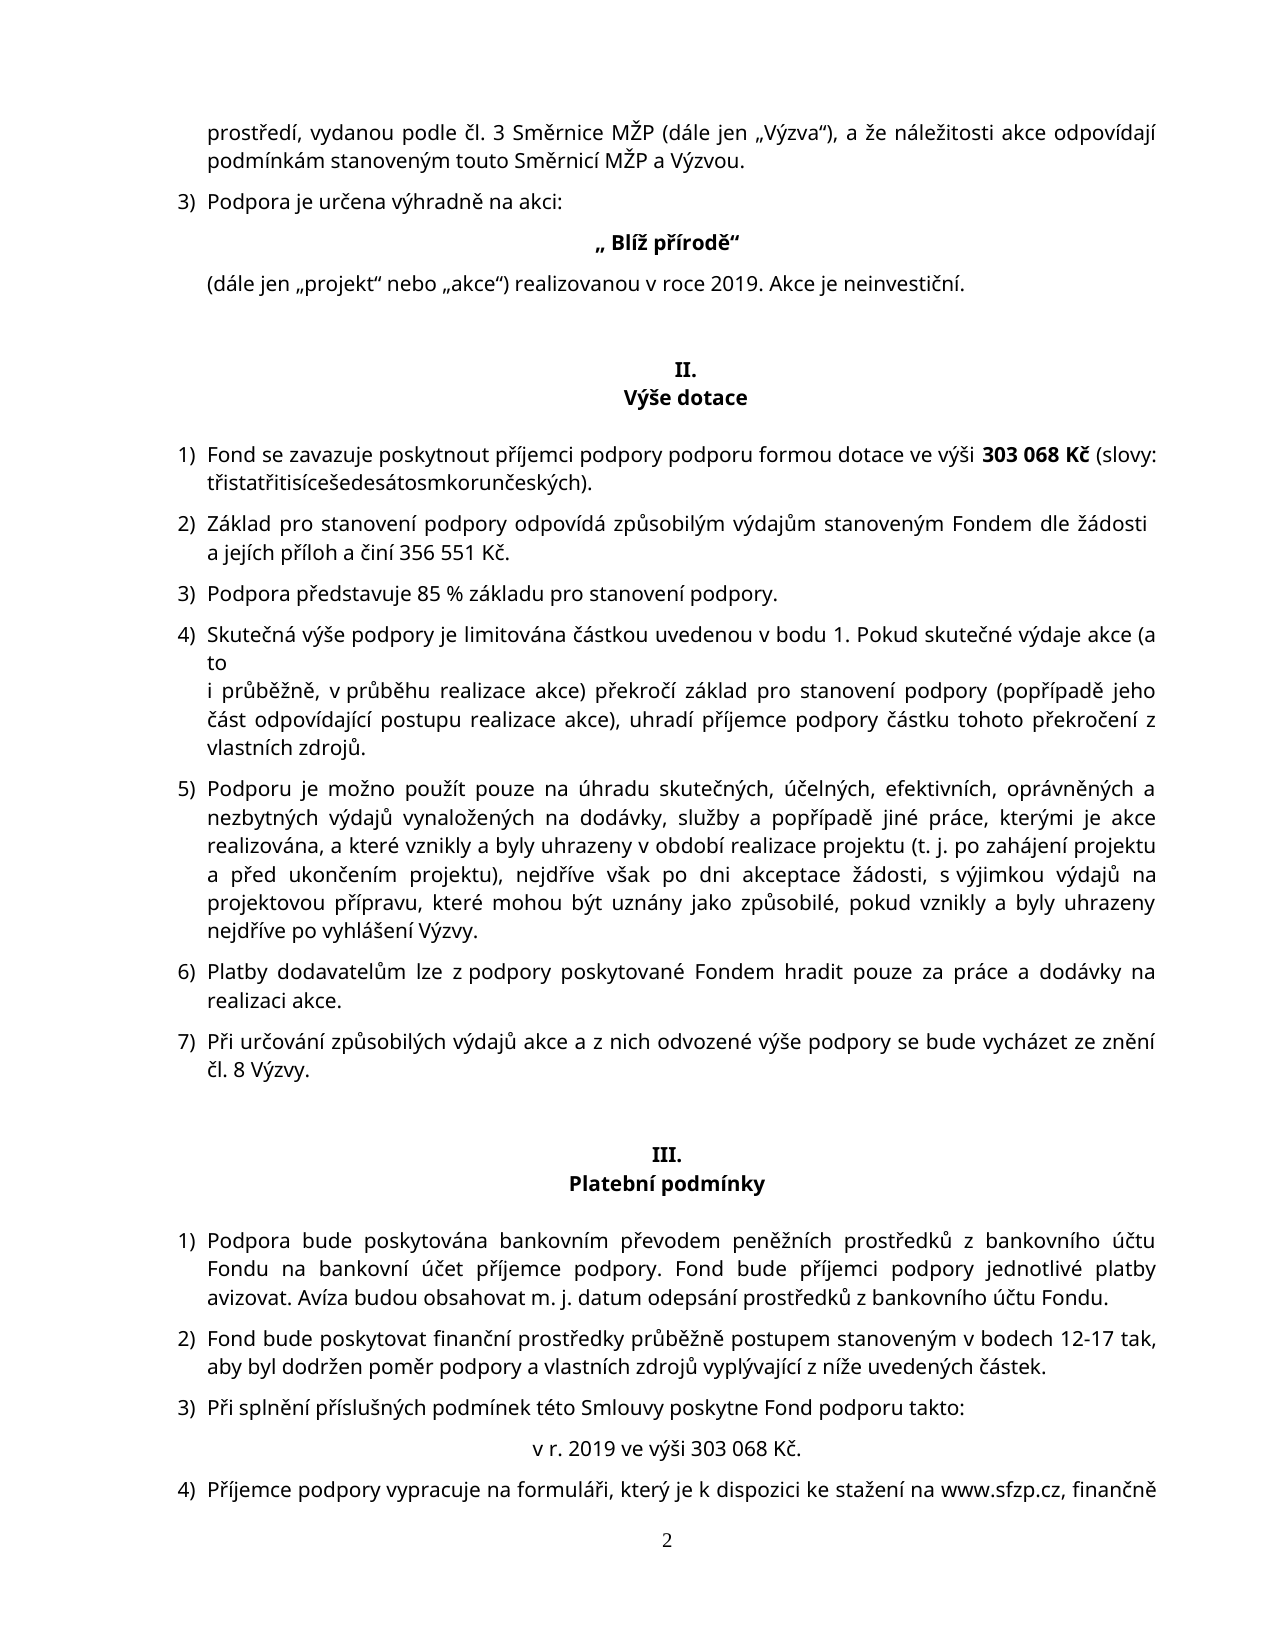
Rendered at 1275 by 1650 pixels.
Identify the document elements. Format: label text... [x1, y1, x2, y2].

text III. [177, 1141, 1157, 1169]
text II. [177, 355, 1157, 383]
list Podporu je možno použít pouze na úhradu skutečných, účelných, efektivních, oprávněných a nezbytných výdajů vynaložených na dodávky, služby a popřípadě jiné práce, kterými je akce realizována, a které vznikly a byly uhrazeny v období realizace projektu (t. j. po zahájení projektu a před ukončením projektu), nejdříve však po dni akceptace žádosti, s výjimkou výdajů na projektovou přípravu, které mohou být uznány jako způsobilé, pokud vznikly a byly uhrazeny nejdříve po vyhlášení Výzvy. [177, 774, 1157, 945]
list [177, 1475, 1157, 1503]
list Fond se zavazuje poskytnout příjemci podpory podporu formou dotace ve výši 303 068 Kč (slovy: třistatřitisícešedesátosmkorunčeských). [177, 440, 1157, 497]
text v r. 2019 ve výši 303 068 Kč. [177, 1434, 1157, 1462]
list Skutečná výše podpory je limitována částkou uvedenou v bodu 1. Pokud skutečné výdaje akce (a to i průběžně, v průběhu realizace akce) překročí základ pro stanovení podpory (popřípadě jeho část odpovídající postupu realizace akce), uhradí příjemce podpory částku tohoto překročení z vlastních zdrojů. [177, 620, 1157, 762]
list Při určování způsobilých výdajů akce a z nich odvozené výše podpory se bude vycházet ze znění čl. 8 Výzvy. [177, 1027, 1157, 1084]
list Základ pro stanovení podpory odpovídá způsobilým výdajům stanoveným Fondem dle žádosti a jejích příloh a činí 356 551 Kč. [177, 509, 1157, 566]
list Fond bude poskytovat finanční prostředky průběžně postupem stanoveným v bodech 12-17 tak, aby byl dodržen poměr podpory a vlastních zdrojů vyplývající z níže uvedených částek. [177, 1324, 1157, 1381]
list Podpora představuje 85 % základu pro stanovení podpory. [177, 579, 1157, 607]
text (dále jen „projekt“ nebo „akce“) realizovanou v roce 2019. Akce je neinvestiční. [207, 269, 1157, 298]
text Výše dotace [177, 383, 1157, 412]
list Při splnění příslušných podmínek této Smlouvy poskytne Fond podporu takto: [177, 1393, 1157, 1422]
text Platební podmínky [177, 1169, 1157, 1197]
list Podpora je určena výhradně na akci: [177, 187, 1157, 216]
text „ Blíž přírodě“ [177, 228, 1157, 257]
list Podpora bude poskytována bankovním převodem peněžních prostředků z bankovního účtu Fondu na bankovní účet příjemce podpory. Fond bude příjemci podpory jednotlivé platby avizovat. Avíza budou obsahovat m. j. datum odepsání prostředků z bankovního účtu Fondu. [177, 1226, 1157, 1311]
list Platby dodavatelům lze z podpory poskytované Fondem hradit pouze za práce a dodávky na realizaci akce. [177, 957, 1157, 1014]
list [177, 118, 1157, 175]
